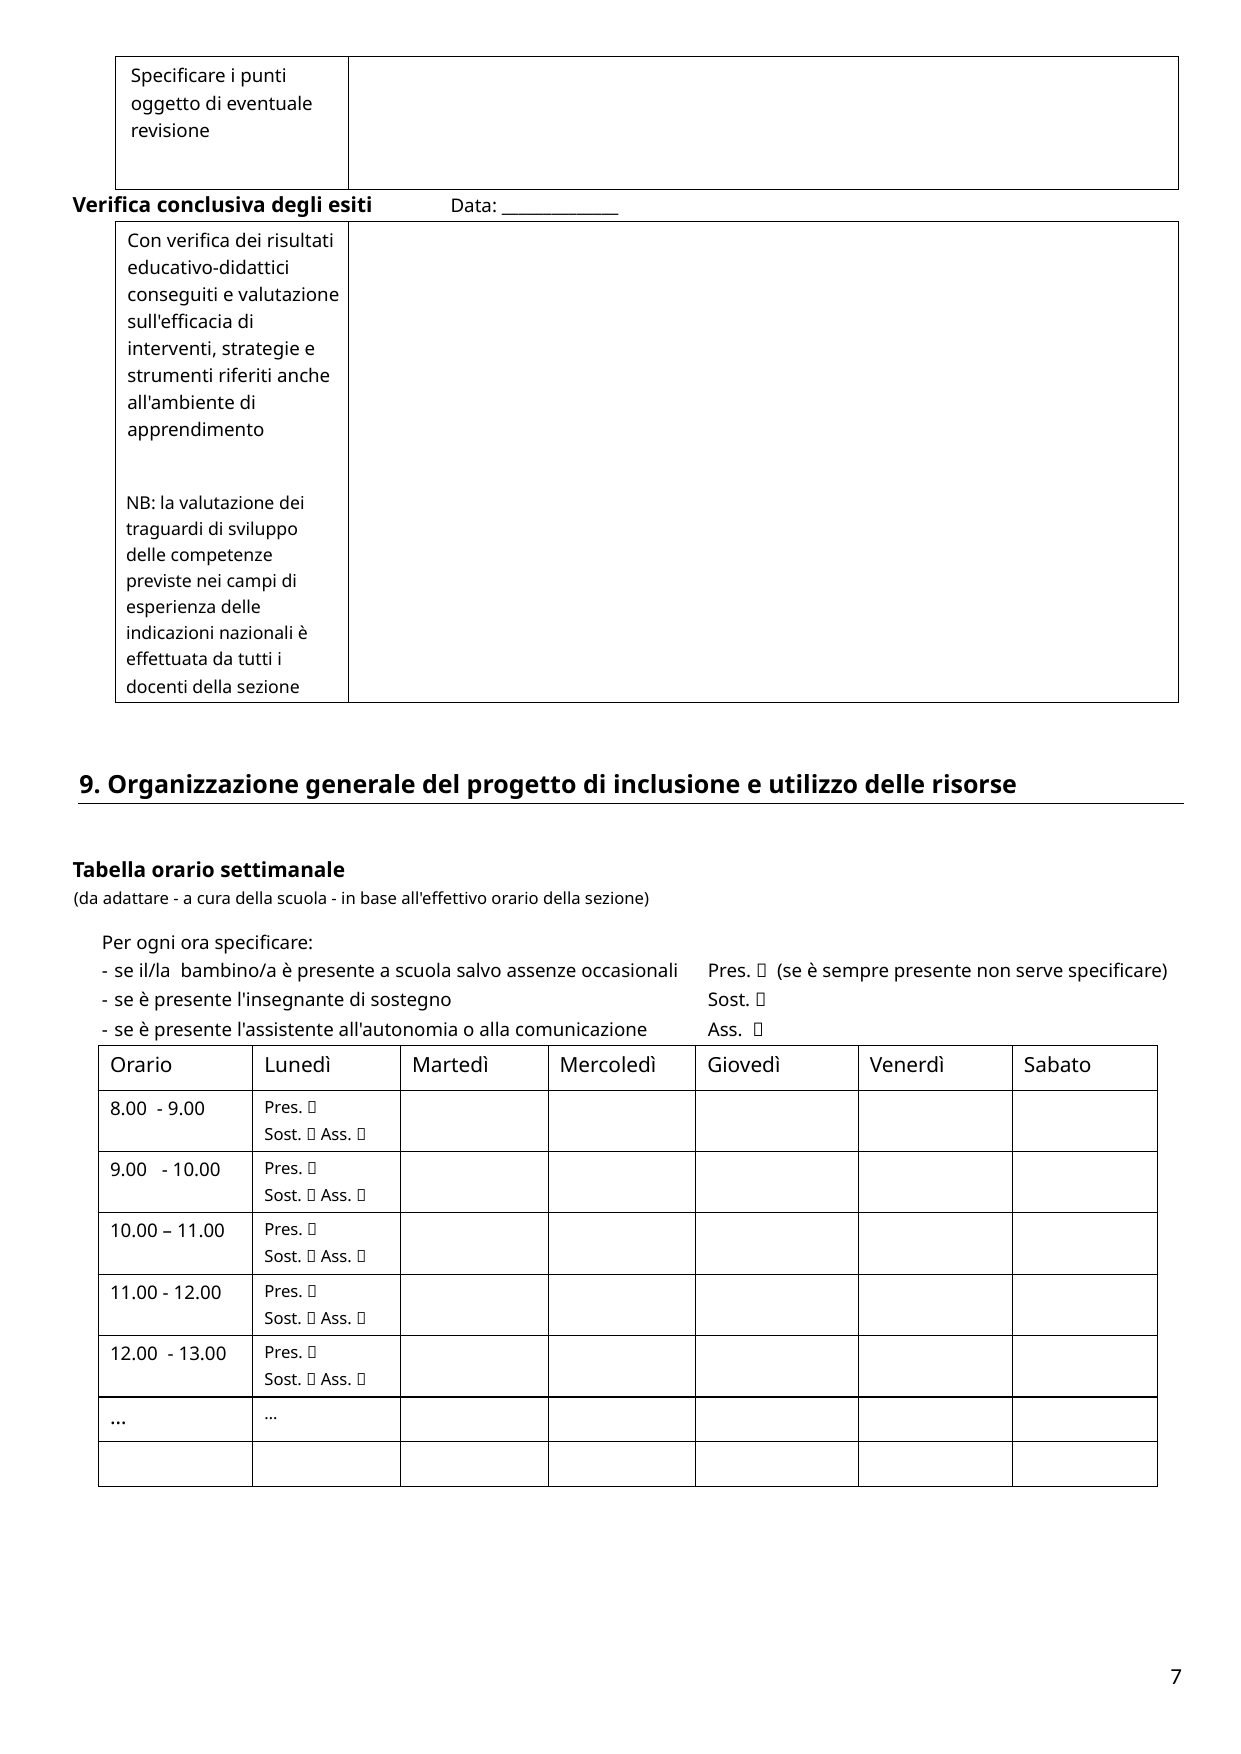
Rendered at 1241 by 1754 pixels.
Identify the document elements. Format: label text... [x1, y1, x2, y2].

list se è presente l'assistente all'autonomia o alla comunicazione Ass.  [102, 1014, 1186, 1042]
table_cell [549, 1275, 695, 1335]
table_cell [859, 1213, 1012, 1274]
subtitle Tabella orario settimanale [72, 855, 1186, 884]
table_header Lunedì [253, 1046, 400, 1090]
table_cell [401, 1091, 548, 1151]
table_cell … [99, 1398, 252, 1441]
table_cell 11.00 - 12.00 [99, 1275, 252, 1335]
subtitle Verifica conclusiva degli esiti Data: ______________ [72, 190, 1186, 218]
table_cell [696, 1275, 858, 1335]
table_cell Pres.  Sost.  Ass.  [253, 1275, 400, 1335]
table_cell [1013, 1091, 1157, 1151]
subtitle 9. Organizzazione generale del progetto di inclusione e utilizzo delle risorse [79, 767, 1186, 801]
table_cell [401, 1442, 548, 1486]
table_cell [401, 1336, 548, 1396]
table_cell 10.00 – 11.00 [99, 1213, 252, 1274]
table_cell [99, 1442, 252, 1486]
table_cell [859, 1336, 1012, 1396]
table_header Mercoledì [549, 1046, 695, 1090]
table_cell 9.00 - 10.00 [99, 1152, 252, 1212]
table_cell [549, 1091, 695, 1151]
table_cell [859, 1152, 1012, 1212]
table_header Sabato [1013, 1046, 1157, 1090]
table_cell [696, 1442, 858, 1486]
table_cell [1013, 1152, 1157, 1212]
table_cell [1013, 1275, 1157, 1335]
table_cell [549, 1398, 695, 1441]
table_cell [401, 1398, 548, 1441]
table_cell 12.00 - 13.00 [99, 1336, 252, 1396]
table_cell … [253, 1398, 400, 1441]
text (da adattare - a cura della scuola - in base all'effettivo orario della sezione) [74, 887, 1186, 909]
table_cell [696, 1398, 858, 1441]
table_cell [401, 1152, 548, 1212]
table_cell [401, 1275, 548, 1335]
table_cell [401, 1213, 548, 1274]
table_cell [859, 1091, 1012, 1151]
table_cell [696, 1213, 858, 1274]
table_header Specificare i punti oggetto di eventuale revisione [116, 57, 348, 189]
table_cell [696, 1336, 858, 1396]
table_cell Pres.  Sost.  Ass.  [253, 1091, 400, 1151]
table_cell [696, 1091, 858, 1151]
table_cell [253, 1442, 400, 1486]
table_header [349, 222, 1178, 702]
table_header Giovedì [696, 1046, 858, 1090]
table_cell 8.00 - 9.00 [99, 1091, 252, 1151]
table_cell [549, 1336, 695, 1396]
text Per ogni ora specificare: [102, 929, 1186, 955]
list se il/la bambino/a è presente a scuola salvo assenze occasionali Pres.  (se è sempre presente non serve specificare) [102, 957, 1186, 983]
table_cell [1013, 1336, 1157, 1396]
table_cell [549, 1442, 695, 1486]
table_cell [859, 1275, 1012, 1335]
table_header Venerdì [859, 1046, 1012, 1090]
table_cell [1013, 1398, 1157, 1441]
table_header Con verifica dei risultati educativo-didattici conseguiti e valutazione sull'efficacia di interventi, strategie e strumenti riferiti anche all'ambiente di apprendimento NB: la valutazione dei traguardi di sviluppo delle competenze previste nei campi di esperienza delle indicazioni nazionali è effettuata da tutti i docenti della sezione [116, 222, 348, 702]
list se è presente l'insegnante di sostegno Sost.  [102, 986, 1186, 1012]
table_cell [859, 1398, 1012, 1441]
table_cell Pres.  Sost.  Ass.  [253, 1336, 400, 1396]
table_cell [1013, 1442, 1157, 1486]
table_cell [1013, 1213, 1157, 1274]
table_cell Pres.  Sost.  Ass.  [253, 1213, 400, 1274]
table_cell Pres.  Sost.  Ass.  [253, 1152, 400, 1212]
table_header Orario [99, 1046, 252, 1090]
table_cell [859, 1442, 1012, 1486]
table_header [349, 57, 1178, 189]
table_header Martedì [401, 1046, 548, 1090]
table_cell [549, 1152, 695, 1212]
table_cell [696, 1152, 858, 1212]
table_cell [549, 1213, 695, 1274]
